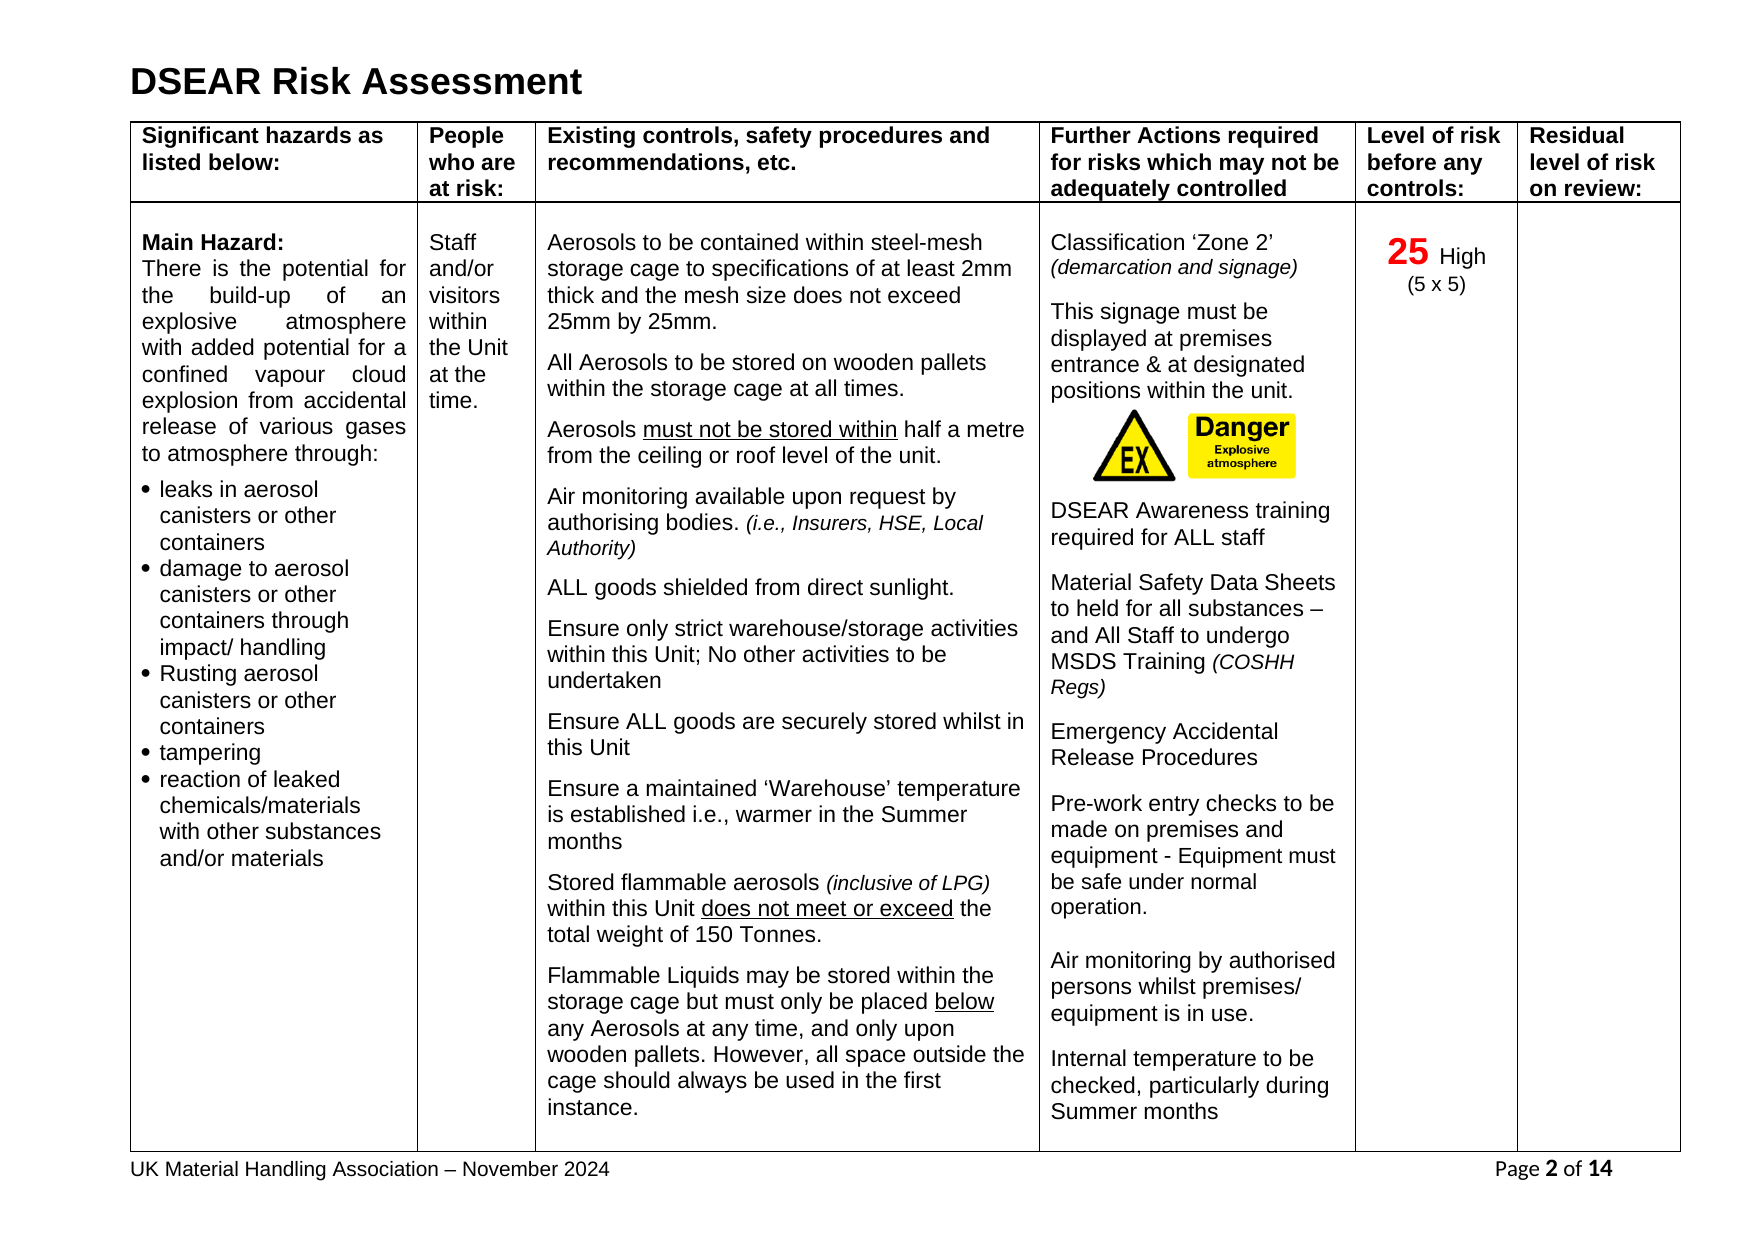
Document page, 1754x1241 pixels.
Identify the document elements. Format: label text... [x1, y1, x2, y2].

table_cell Main Hazard: There is the potential for the build-up of an explosive atmosphere with added potential for a confined vapour cloud explosion from accidental release of various gases to atmosphere through: leaks in aerosol canisters or other containers damage to aerosol canisters or other containers through impact/ handling Rusting aerosol canisters or other containers tampering reaction of leaked chemicals/materials with other substances and/or materials [131, 203, 417, 1151]
table_header Residual level of risk on review: [1518, 123, 1680, 201]
picture [1090, 404, 1179, 485]
table_header Further Actions required for risks which may not be adequately controlled [1040, 123, 1355, 201]
table_cell Aerosols to be contained within steel-mesh storage cage to specifications of at least 2mm thick and the mesh size does not exceed 25mm by 25mm. All Aerosols to be stored on wooden pallets within the storage cage at all times. Aerosols must not be stored within half a metre from the ceiling or roof level of the unit. Air monitoring available upon request by authorising bodies. (i.e., Insurers, HSE, Local Authority) ALL goods shielded from direct sunlight. Ensure only strict warehouse/storage activities within this Unit; No other activities to be undertaken Ensure ALL goods are securely stored whilst in this Unit Ensure a maintained ‘Warehouse’ temperature is established i.e., warmer in the Summer months Stored flammable aerosols (inclusive of LPG) within this Unit does not meet or exceed the total weight of 150 Tonnes. Flammable Liquids may be stored within the storage cage but must only be placed below any Aerosols at any time, and only upon wooden pallets. However, all space outside the cage should always be used in the first instance. [536, 203, 1039, 1151]
text DSEAR Risk Assessment [130, 59, 1624, 102]
table_cell Classification ‘Zone 2’ (demarcation and signage) This signage must be displayed at premises entrance & at designated positions within the unit. DSEAR Awareness training required for ALL staff Material Safety Data Sheets to held for all substances – and All Staff to undergo MSDS Training (COSHH Regs) Emergency Accidental Release Procedures Pre-work entry checks to be made on premises and equipment - Equipment must be safe under normal operation. Air monitoring by authorised persons whilst premises/ equipment is in use. Internal temperature to be checked, particularly during Summer months [1040, 203, 1355, 1151]
table_header Level of risk before any controls: [1356, 123, 1517, 201]
table_header Existing controls, safety procedures and recommendations, etc. [536, 123, 1039, 201]
picture [1182, 407, 1304, 484]
table_header Significant hazards as listed below: [131, 123, 417, 201]
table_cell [418, 203, 535, 1151]
table_header People who are at risk: [418, 123, 535, 201]
table_cell 25 High (5 x 5) [1356, 203, 1517, 1151]
table_cell [1518, 203, 1680, 1151]
